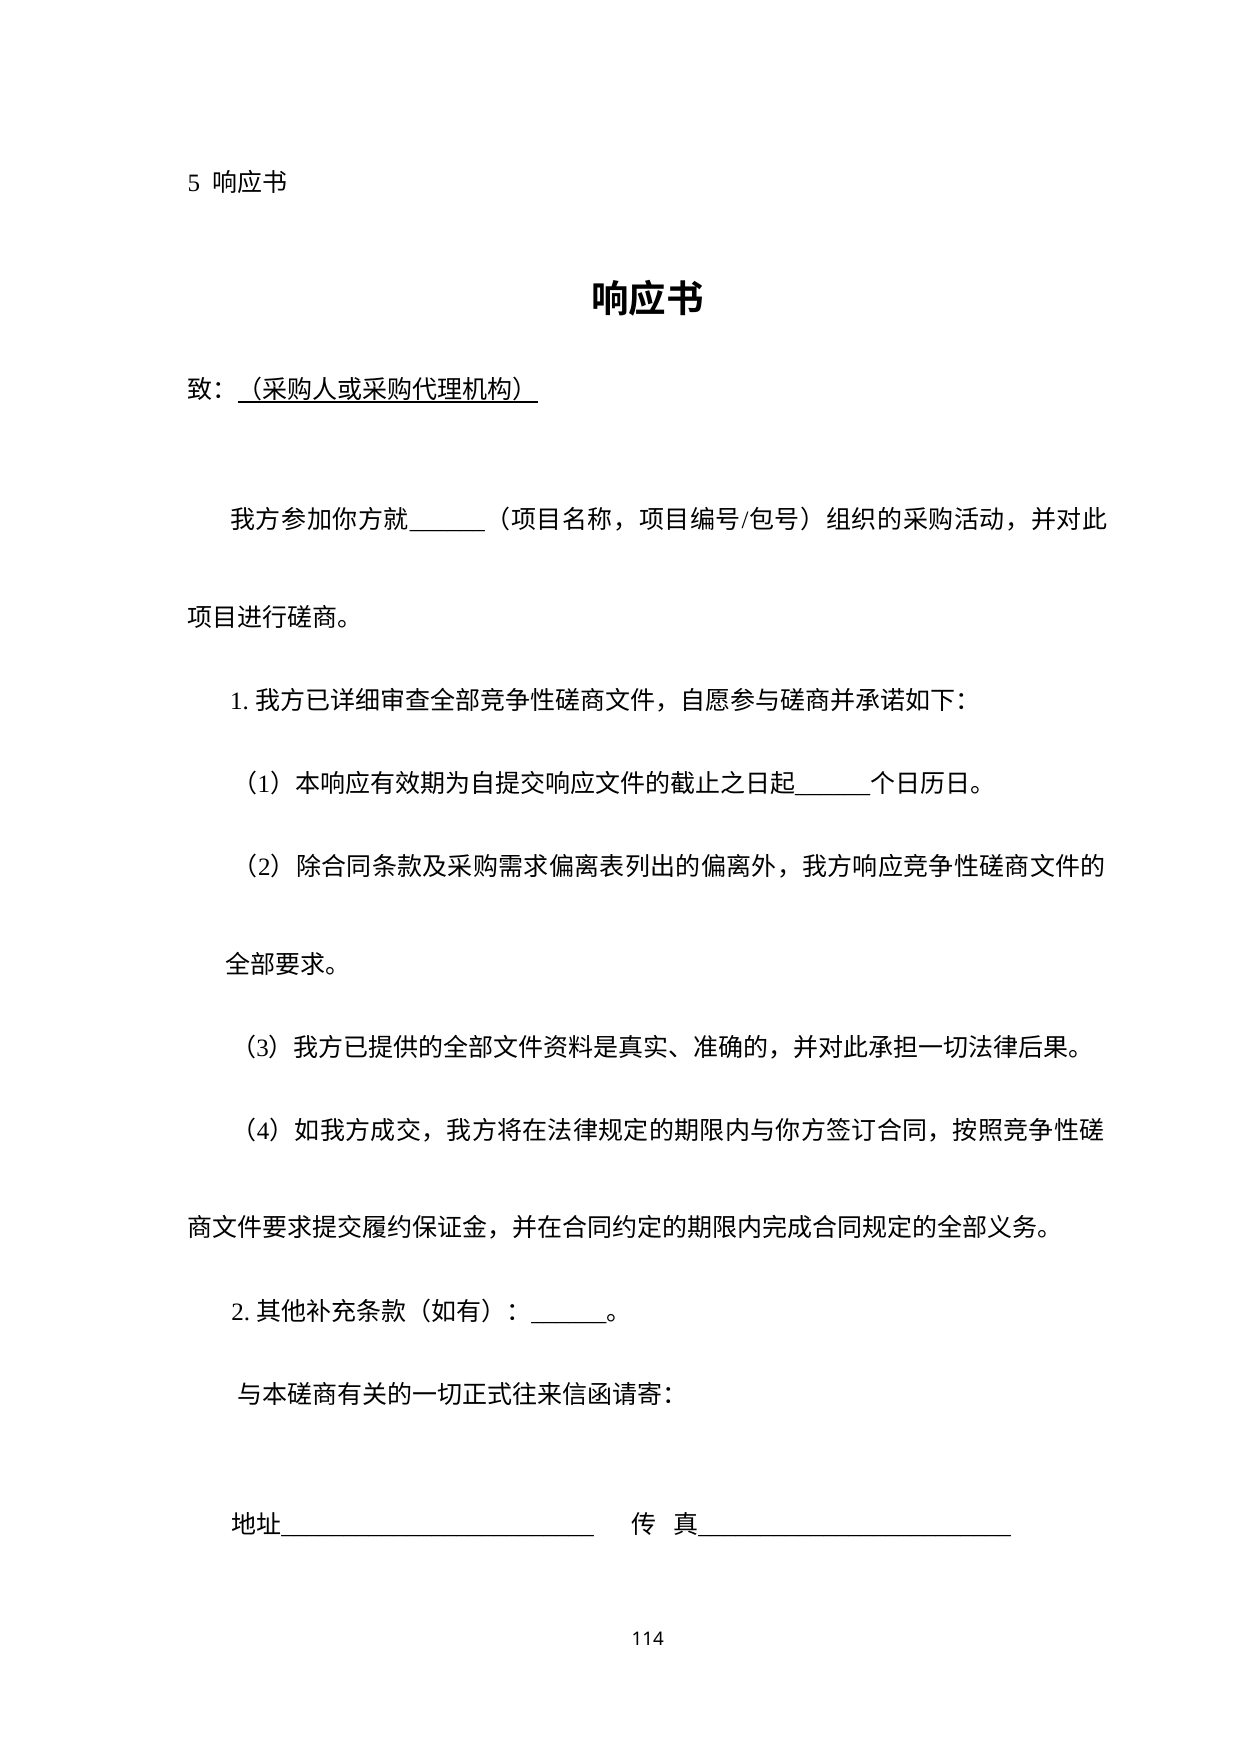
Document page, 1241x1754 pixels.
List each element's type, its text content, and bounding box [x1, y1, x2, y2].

text 1. 我方已详细审查全部竞争性磋商文件，自愿参与磋商并承诺如下： [187, 666, 1107, 731]
text 致：（采购人或采购代理机构） [187, 355, 1107, 420]
text 我方参加你方就______（项目名称，项目编号/包号）组织的采购活动，并对此项目进行磋商。 [187, 485, 1107, 648]
text 2. 其他补充条款（如有）：______。 [231, 1277, 1107, 1342]
text （2）除合同条款及采购需求偏离表列出的偏离外，我方响应竞争性磋商文件的全部要求。 [225, 832, 1107, 995]
text 5 响应书 [187, 162, 1107, 198]
text 地址_________________________ 传 真_________________________ [231, 1490, 1107, 1555]
text （1）本响应有效期为自提交响应文件的截止之日起______个日历日。 [225, 749, 1107, 814]
text （3）我方已提供的全部文件资料是真实、准确的，并对此承担一切法律后果。 [187, 1013, 1107, 1078]
text 与本磋商有关的一切正式往来信函请寄： [187, 1360, 1107, 1425]
text 响应书 [187, 263, 1107, 328]
text （4）如我方成交，我方将在法律规定的期限内与你方签订合同，按照竞争性磋商文件要求提交履约保证金，并在合同约定的期限内完成合同规定的全部义务。 [187, 1096, 1107, 1258]
